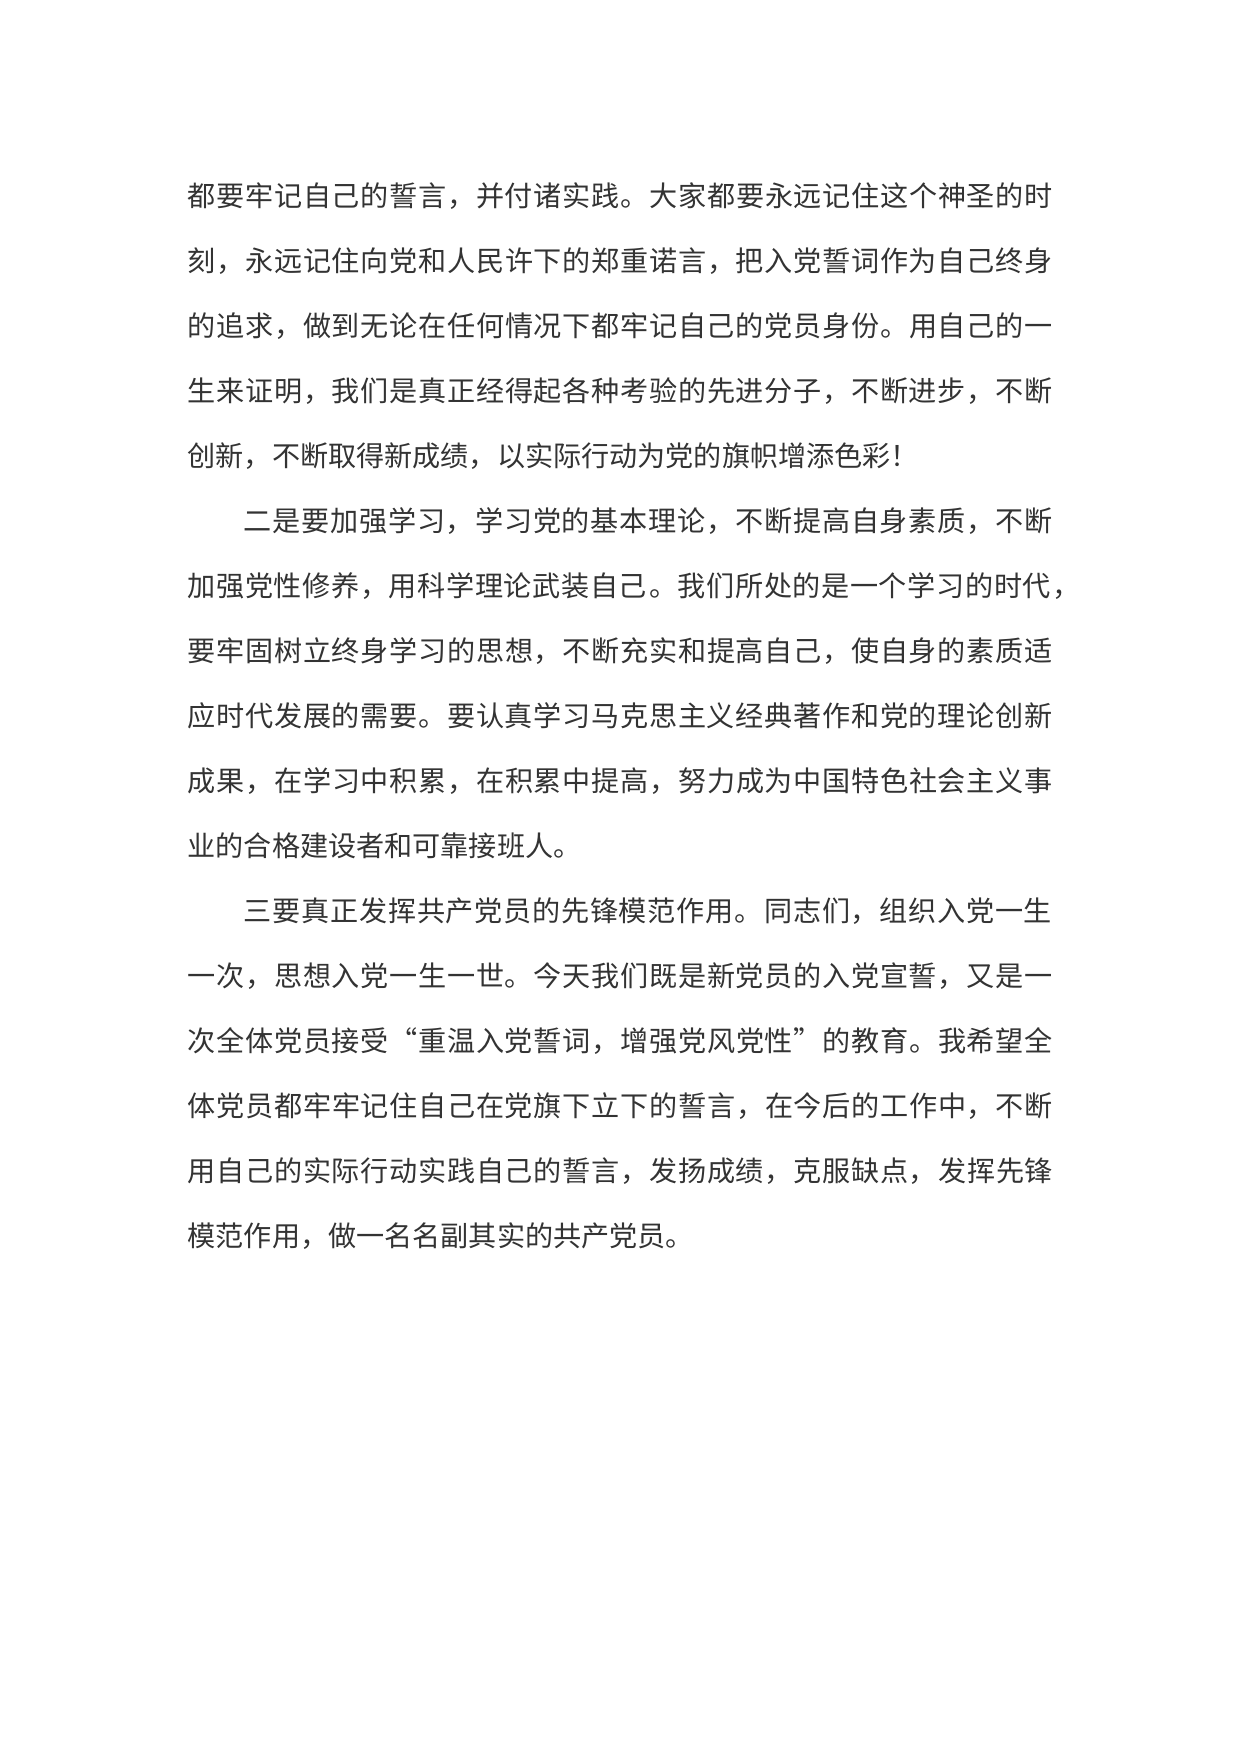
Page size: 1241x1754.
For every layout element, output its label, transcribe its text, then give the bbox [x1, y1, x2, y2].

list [187, 162, 1053, 487]
list 三要真正发挥共产党员的先锋模范作用。同志们，组织入党一生一次，思想入党一生一世。今天我们既是新党员的入党宣誓，又是一次全体党员接受“重温入党誓词，增强党风党性”的教育。我希望全体党员都牢牢记住自己在党旗下立下的誓言，在今后的工作中，不断用自己的实际行动实践自己的誓言，发扬成绩，克服缺点，发挥先锋模范作用，做一名名副其实的共产党员。 [187, 877, 1053, 1267]
list 二是要加强学习，学习党的基本理论，不断提高自身素质，不断加强党性修养，用科学理论武装自己。我们所处的是一个学习的时代，要牢固树立终身学习的思想，不断充实和提高自己，使自身的素质适应时代发展的需要。要认真学习马克思主义经典著作和党的理论创新成果，在学习中积累，在积累中提高，努力成为中国特色社会主义事业的合格建设者和可靠接班人。 [187, 487, 1053, 877]
